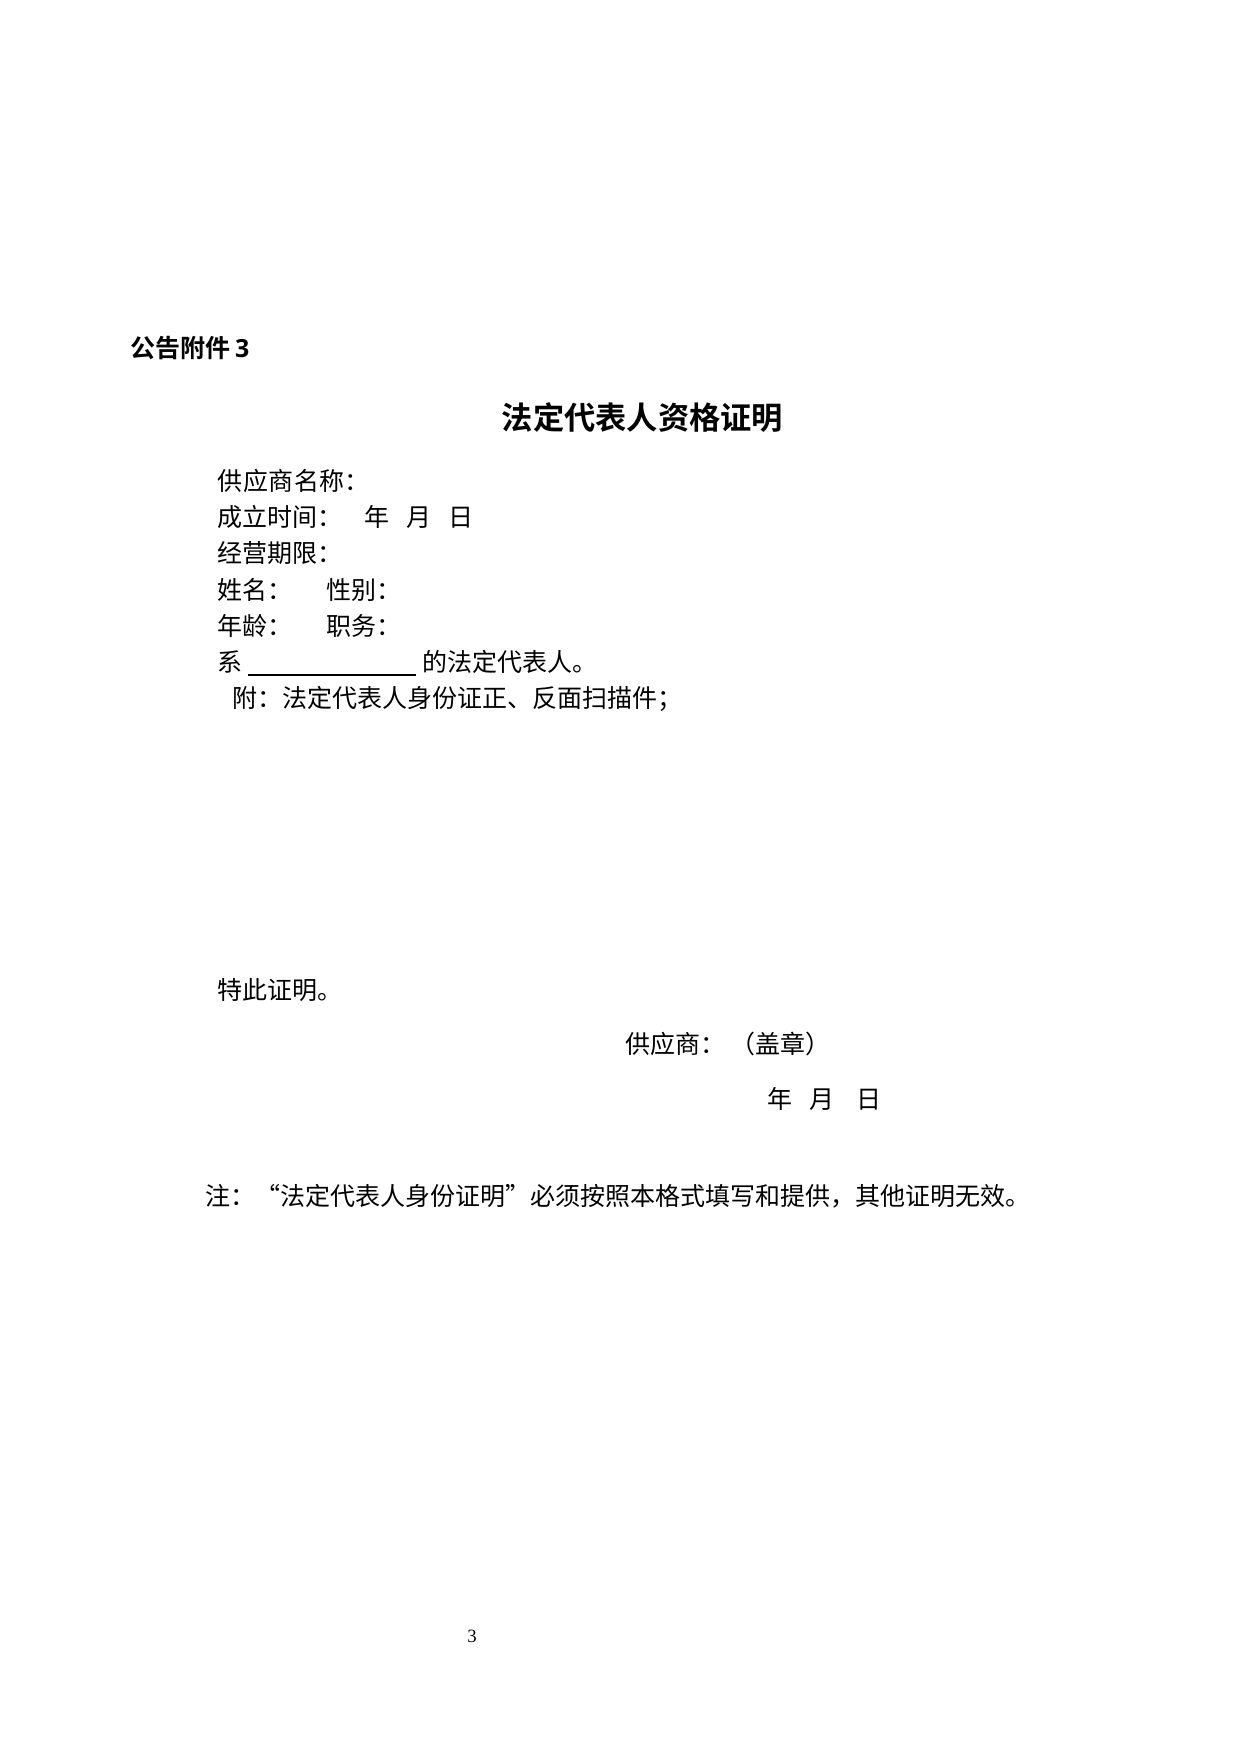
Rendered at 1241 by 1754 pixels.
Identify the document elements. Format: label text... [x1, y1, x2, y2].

text 供应商名称： [217, 461, 1104, 498]
text 姓名： 性别： [217, 570, 1104, 606]
text 特此证明。 [130, 970, 1104, 1007]
text 公告附件3 [130, 314, 1104, 364]
text 注：“法定代表人身份证明”必须按照本格式填写和提供，其他证明无效。 [130, 1163, 1104, 1213]
text 成立时间： 年 月 日 [217, 498, 1104, 534]
text 系 的法定代表人。 [217, 643, 1104, 679]
text 年 月 日 [130, 1079, 1104, 1115]
text 经营期限： [217, 534, 1104, 570]
text 法定代表人资格证明 [130, 393, 1104, 439]
text 年龄： 职务： [217, 606, 1104, 643]
text 附：法定代表人身份证正、反面扫描件； [130, 679, 1104, 715]
text 供应商： （盖章） [130, 1025, 1104, 1061]
